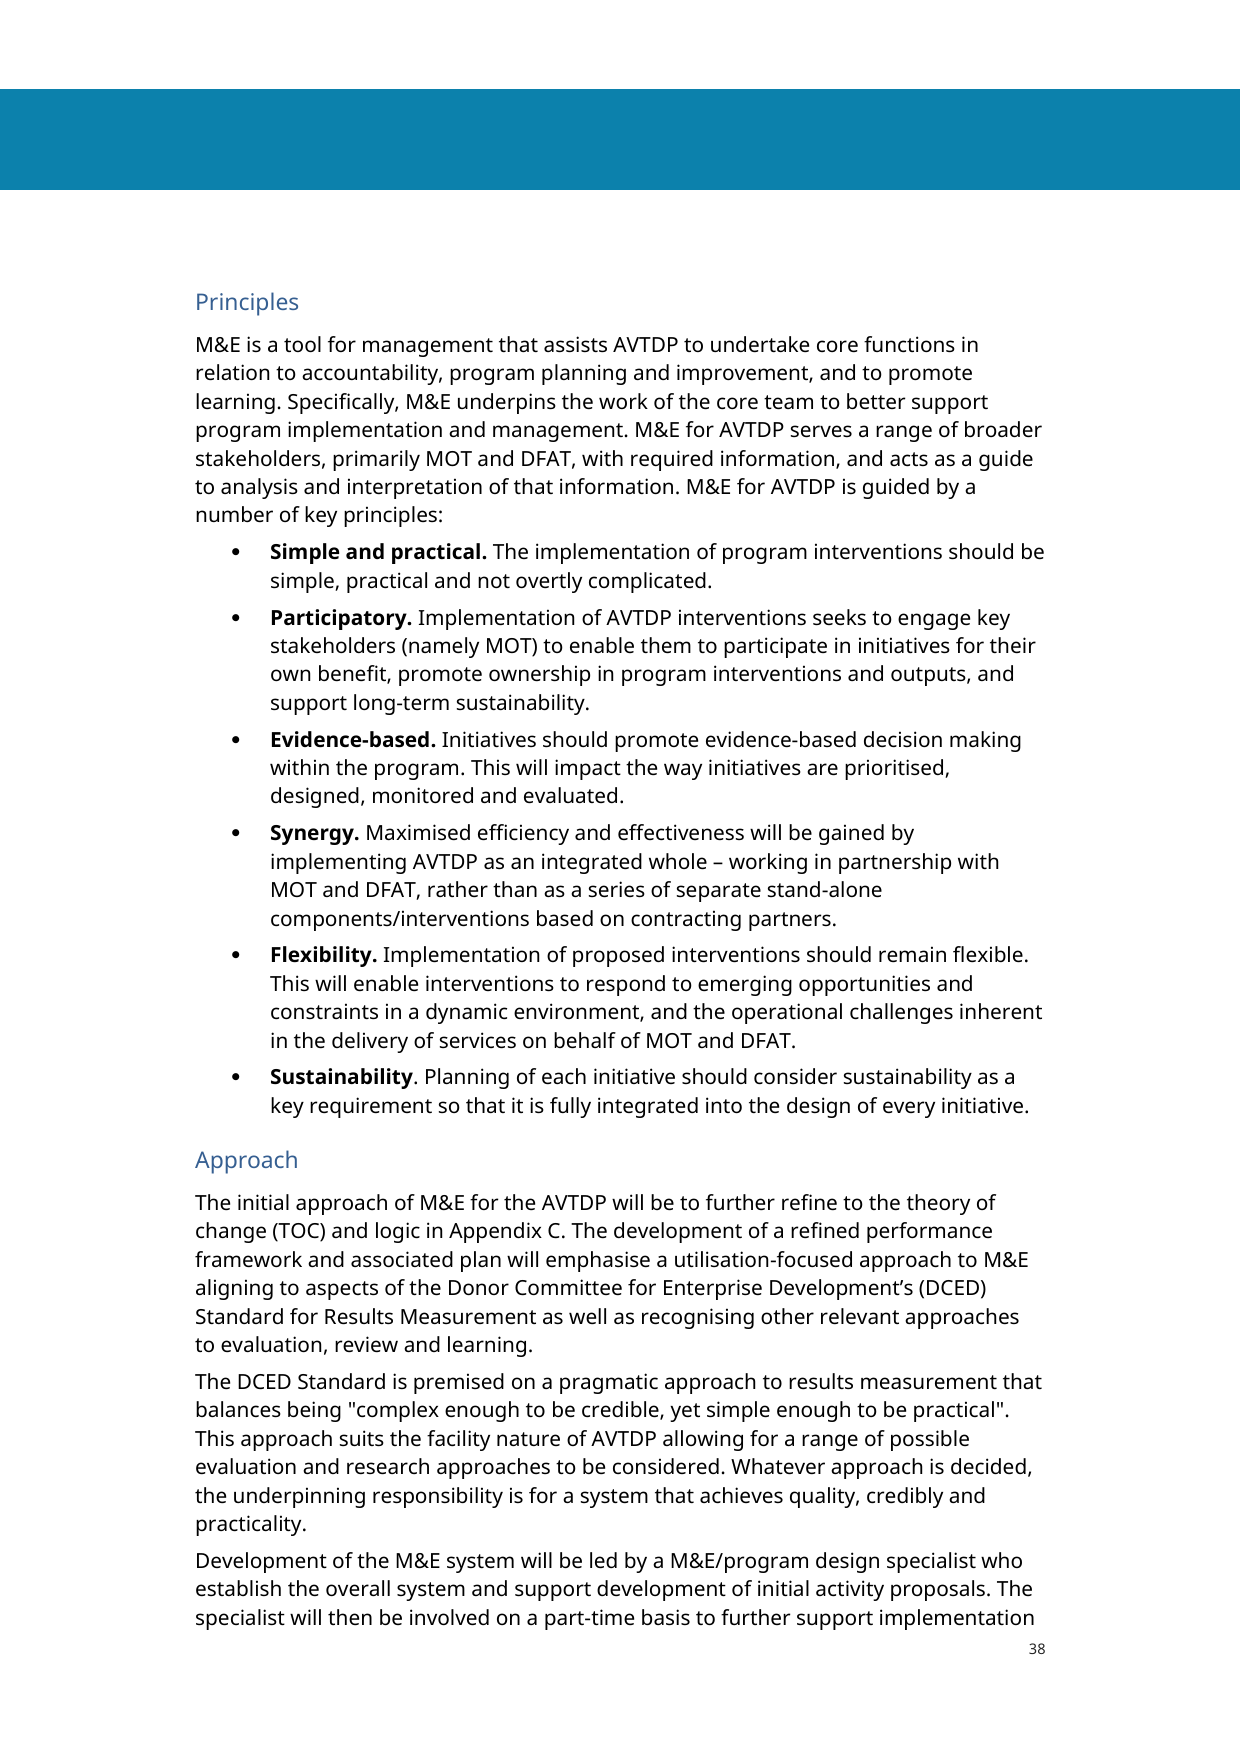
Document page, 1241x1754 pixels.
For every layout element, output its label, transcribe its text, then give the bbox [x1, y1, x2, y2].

text The DCED Standard is premised on a pragmatic approach to results measurement that balances being "complex enough to be credible, yet simple enough to be practical". This approach suits the facility nature of AVTDP allowing for a range of possible evaluation and research approaches to be considered. Whatever approach is decided, the underpinning responsibility is for a system that achieves quality, credibly and practicality. [195, 1367, 1045, 1538]
subtitle Principles [195, 286, 1045, 317]
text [195, 1546, 1045, 1631]
list Flexibility. Implementation of proposed interventions should remain flexible. This will enable interventions to respond to emerging opportunities and constraints in a dynamic environment, and the operational challenges inherent in the delivery of services on behalf of MOT and DFAT. [232, 940, 1045, 1054]
list Sustainability. Planning of each initiative should consider sustainability as a key requirement so that it is fully integrated into the design of every initiative. [232, 1062, 1045, 1119]
list Simple and practical. The implementation of program interventions should be simple, practical and not overtly complicated. [232, 537, 1045, 594]
text M&E is a tool for management that assists AVTDP to undertake core functions in relation to accountability, program planning and improvement, and to promote learning. Specifically, M&E underpins the work of the core team to better support program implementation and management. M&E for AVTDP serves a range of broader stakeholders, primarily MOT and DFAT, with required information, and acts as a guide to analysis and interpretation of that information. M&E for AVTDP is guided by a number of key principles: [195, 330, 1045, 529]
list Participatory. Implementation of AVTDP interventions seeks to engage key stakeholders (namely MOT) to enable them to participate in initiatives for their own benefit, promote ownership in program interventions and outputs, and support long-term sustainability. [232, 603, 1045, 716]
list Synergy. Maximised efficiency and effectiveness will be gained by implementing AVTDP as an integrated whole – working in partnership with MOT and DFAT, rather than as a series of separate stand-alone components/interventions based on contracting partners. [232, 818, 1045, 932]
list Evidence-based. Initiatives should promote evidence-based decision making within the program. This will impact the way initiatives are prioritised, designed, monitored and evaluated. [232, 725, 1045, 810]
subtitle Approach [195, 1144, 1045, 1176]
text The initial approach of M&E for the AVTDP will be to further refine to the theory of change (TOC) and logic in Appendix C. The development of a refined performance framework and associated plan will emphasise a utilisation-focused approach to M&E aligning to aspects of the Donor Committee for Enterprise Development’s (DCED) Standard for Results Measurement as well as recognising other relevant approaches to evaluation, review and learning. [195, 1188, 1045, 1359]
